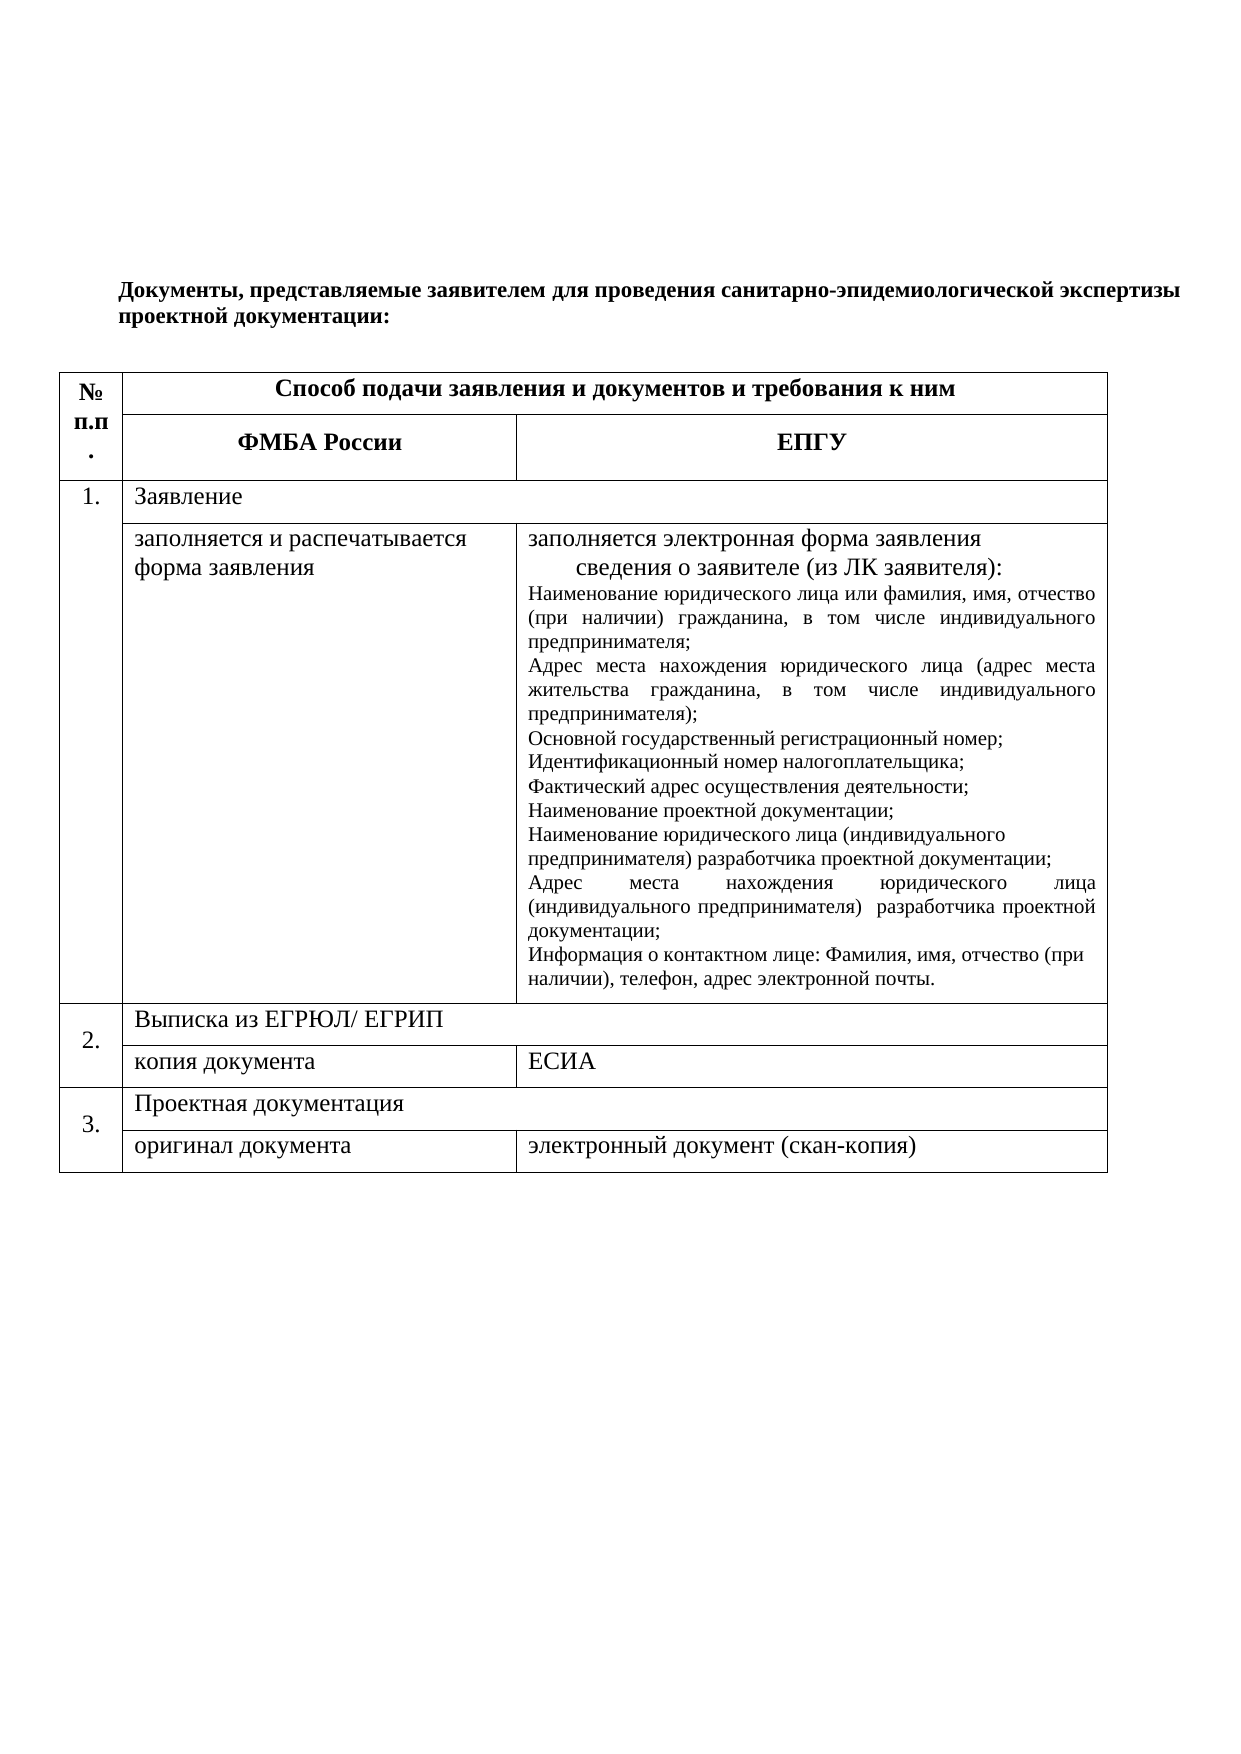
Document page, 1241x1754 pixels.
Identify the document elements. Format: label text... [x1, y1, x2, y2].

table_cell Заявление [123, 481, 1107, 522]
table_cell 1. [60, 481, 122, 1003]
table_cell Проектная документация [123, 1088, 1107, 1129]
table_cell 2. [60, 1004, 122, 1087]
table_cell заполняется и распечатывается форма заявления [123, 524, 516, 1003]
table_cell 3. [60, 1088, 122, 1172]
table_cell копия документа [123, 1046, 516, 1087]
table_cell заполняется электронная форма заявления сведения о заявителе (из ЛК заявителя): Наименование юридического лица или фамилия, имя, отчество (при наличии) гражданина, в том числе индивидуального предпринимателя; Адрес места нахождения юридического лица (адрес места жительства гражданина, в том числе индивидуального предпринимателя); Основной государственный регистрационный номер; Идентификационный номер налогоплательщика; Фактический адрес осуществления деятельности; Наименование проектной документации; Наименование юридического лица (индивидуального предпринимателя) разработчика проектной документации; Адрес места нахождения юридического лица (индивидуального предпринимателя) разработчика проектной документации; Информация о контактном лице: Фамилия, имя, отчество (при наличии), телефон, адрес электронной почты. [517, 524, 1107, 1003]
table_cell ФМБА России [123, 415, 516, 480]
table_cell оригинал документа [123, 1131, 516, 1172]
table_header № п.п. [60, 373, 122, 480]
table_cell Выписка из ЕГРЮЛ/ ЕГРИП [123, 1004, 1107, 1045]
text Документы, представляемые заявителем для проведения санитарно-эпидемиологической экспертизы проектной документации: [118, 276, 1181, 329]
table_cell ЕСИА [517, 1046, 1107, 1087]
table_cell ЕПГУ [517, 415, 1107, 480]
table_cell электронный документ (скан-копия) [517, 1131, 1107, 1172]
table_header Способ подачи заявления и документов и требования к ним [123, 373, 1107, 414]
